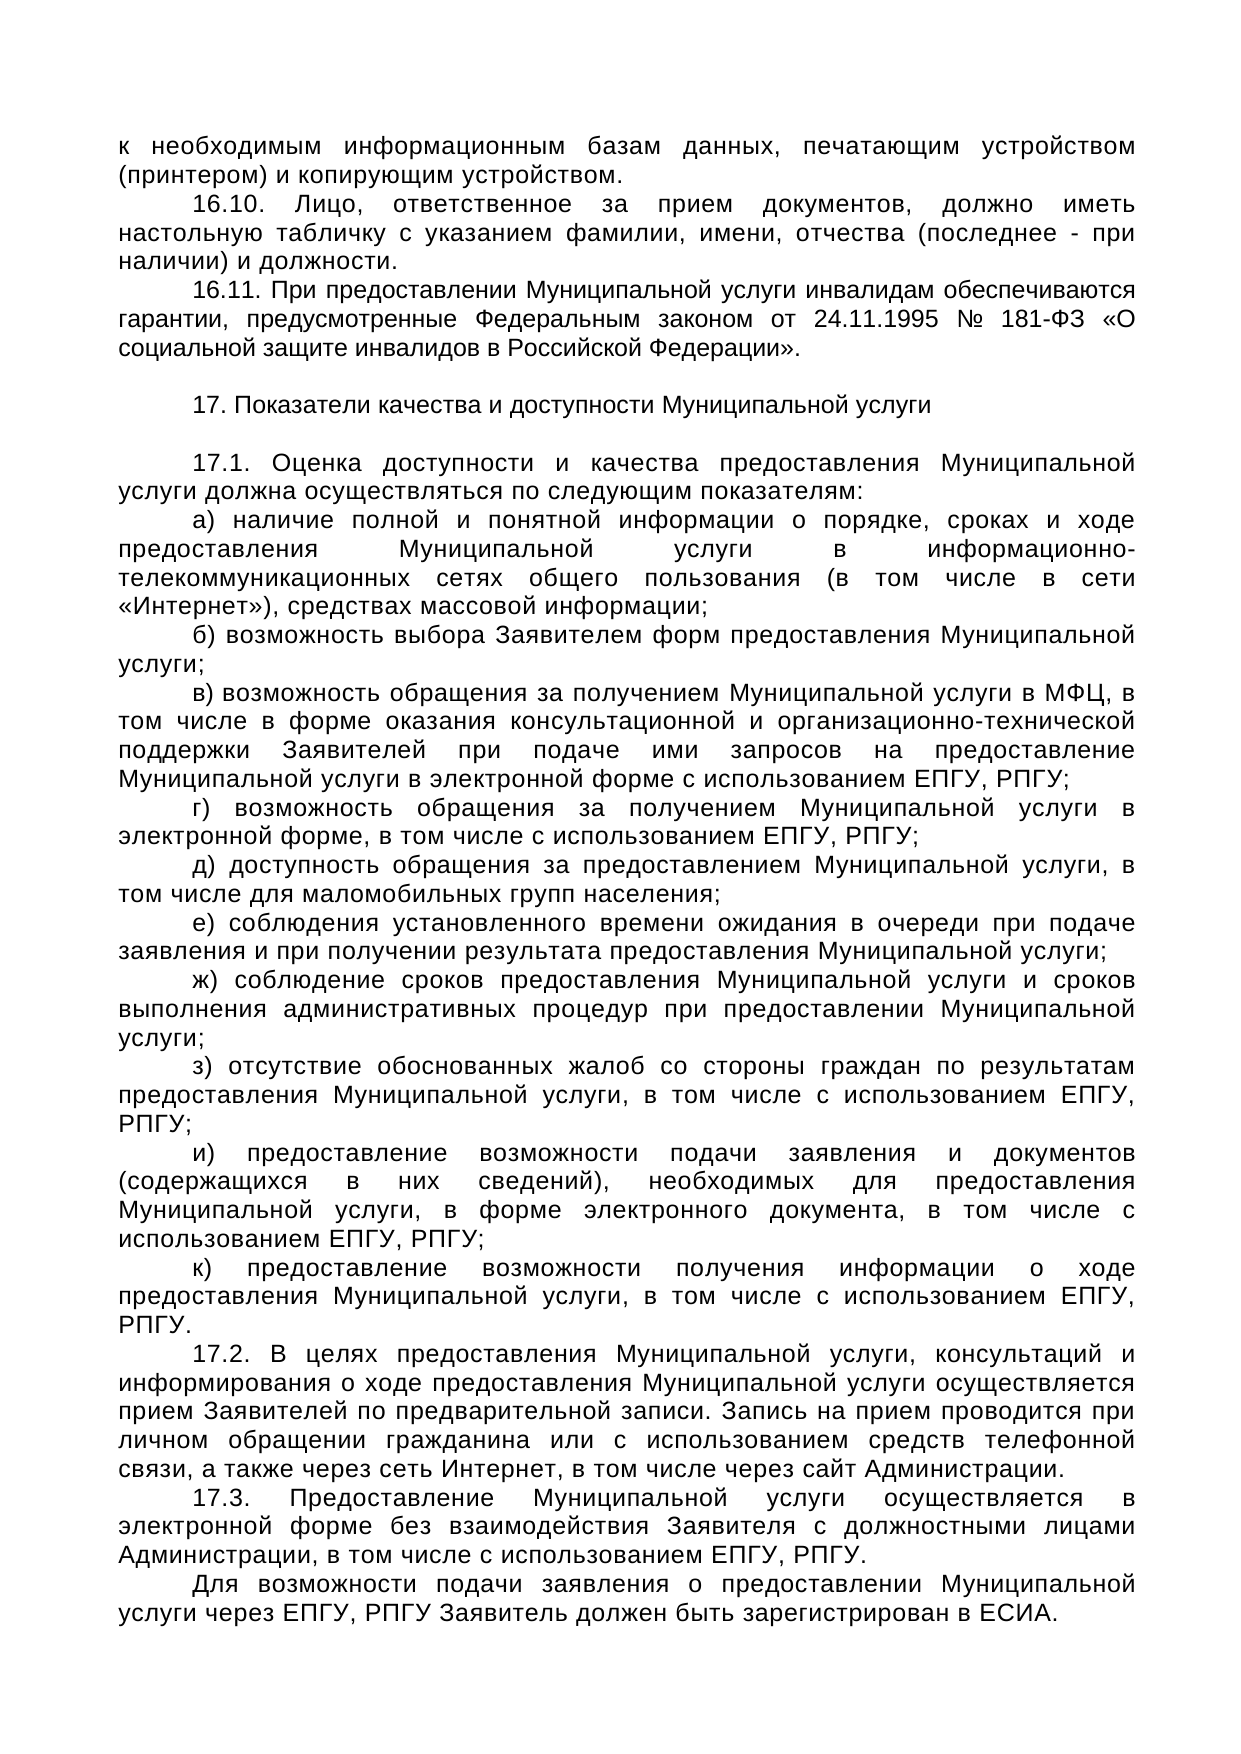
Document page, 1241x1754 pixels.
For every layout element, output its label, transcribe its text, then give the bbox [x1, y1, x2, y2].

text Для возможности подачи заявления о предоставлении Муниципальной услуги через ЕПГУ, РПГУ Заявитель должен быть зарегистрирован в ЕСИА. [118, 1569, 1137, 1626]
text 16.11. При предоставлении Муниципальной услуги инвалидам обеспечиваются гарантии, предусмотренные Федеральным законом от 24.11.1995 № 181-ФЗ «О социальной защите инвалидов в Российской Федерации». [118, 275, 1137, 361]
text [118, 131, 1137, 189]
text д) доступность обращения за предоставлением Муниципальной услуги, в том числе для маломобильных групп населения; [118, 850, 1137, 908]
text 17.3. Предоставление Муниципальной услуги осуществляется в электронной форме без взаимодействия Заявителя с должностными лицами Администрации, в том числе с использованием ЕПГУ, РПГУ. [118, 1483, 1137, 1569]
text б) возможность выбора Заявителем форм предоставления Муниципальной услуги; [118, 620, 1137, 678]
text в) возможность обращения за получением Муниципальной услуги в МФЦ, в том числе в форме оказания консультационной и организационно-технической поддержки Заявителей при подаче ими запросов на предоставление Муниципальной услуги в электронной форме с использованием ЕПГУ, РПГУ; [118, 678, 1137, 793]
text е) соблюдения установленного времени ожидания в очереди при подаче заявления и при получении результата предоставления Муниципальной услуги; [118, 908, 1137, 965]
text к) предоставление возможности получения информации о ходе предоставления Муниципальной услуги, в том числе с использованием ЕПГУ, РПГУ. [118, 1253, 1137, 1339]
text 17.1. Оценка доступности и качества предоставления Муниципальной услуги должна осуществляться по следующим показателям: [118, 448, 1137, 505]
text ж) соблюдение сроков предоставления Муниципальной услуги и сроков выполнения административных процедур при предоставлении Муниципальной услуги; [118, 965, 1137, 1051]
text з) отсутствие обоснованных жалоб со стороны граждан по результатам предоставления Муниципальной услуги, в том числе с использованием ЕПГУ, РПГУ; [118, 1051, 1137, 1138]
text 17. Показатели качества и доступности Муниципальной услуги [118, 390, 1137, 419]
text 17.2. В целях предоставления Муниципальной услуги, консультаций и информирования о ходе предоставления Муниципальной услуги осуществляется прием Заявителей по предварительной записи. Запись на прием проводится при личном обращении гражданина или с использованием средств телефонной связи, а также через сеть Интернет, в том числе через сайт Администрации. [118, 1339, 1137, 1483]
text 16.10. Лицо, ответственное за прием документов, должно иметь настольную табличку с указанием фамилии, имени, отчества (последнее - при наличии) и должности. [118, 189, 1137, 275]
text г) возможность обращения за получением Муниципальной услуги в электронной форме, в том числе с использованием ЕПГУ, РПГУ; [118, 793, 1137, 850]
text а) наличие полной и понятной информации о порядке, сроках и ходе предоставления Муниципальной услуги в информационно-телекоммуникационных сетях общего пользования (в том числе в сети «Интернет»), средствах массовой информации; [118, 505, 1137, 620]
text и) предоставление возможности подачи заявления и документов (содержащихся в них сведений), необходимых для предоставления Муниципальной услуги, в форме электронного документа, в том числе с использованием ЕПГУ, РПГУ; [118, 1138, 1137, 1253]
